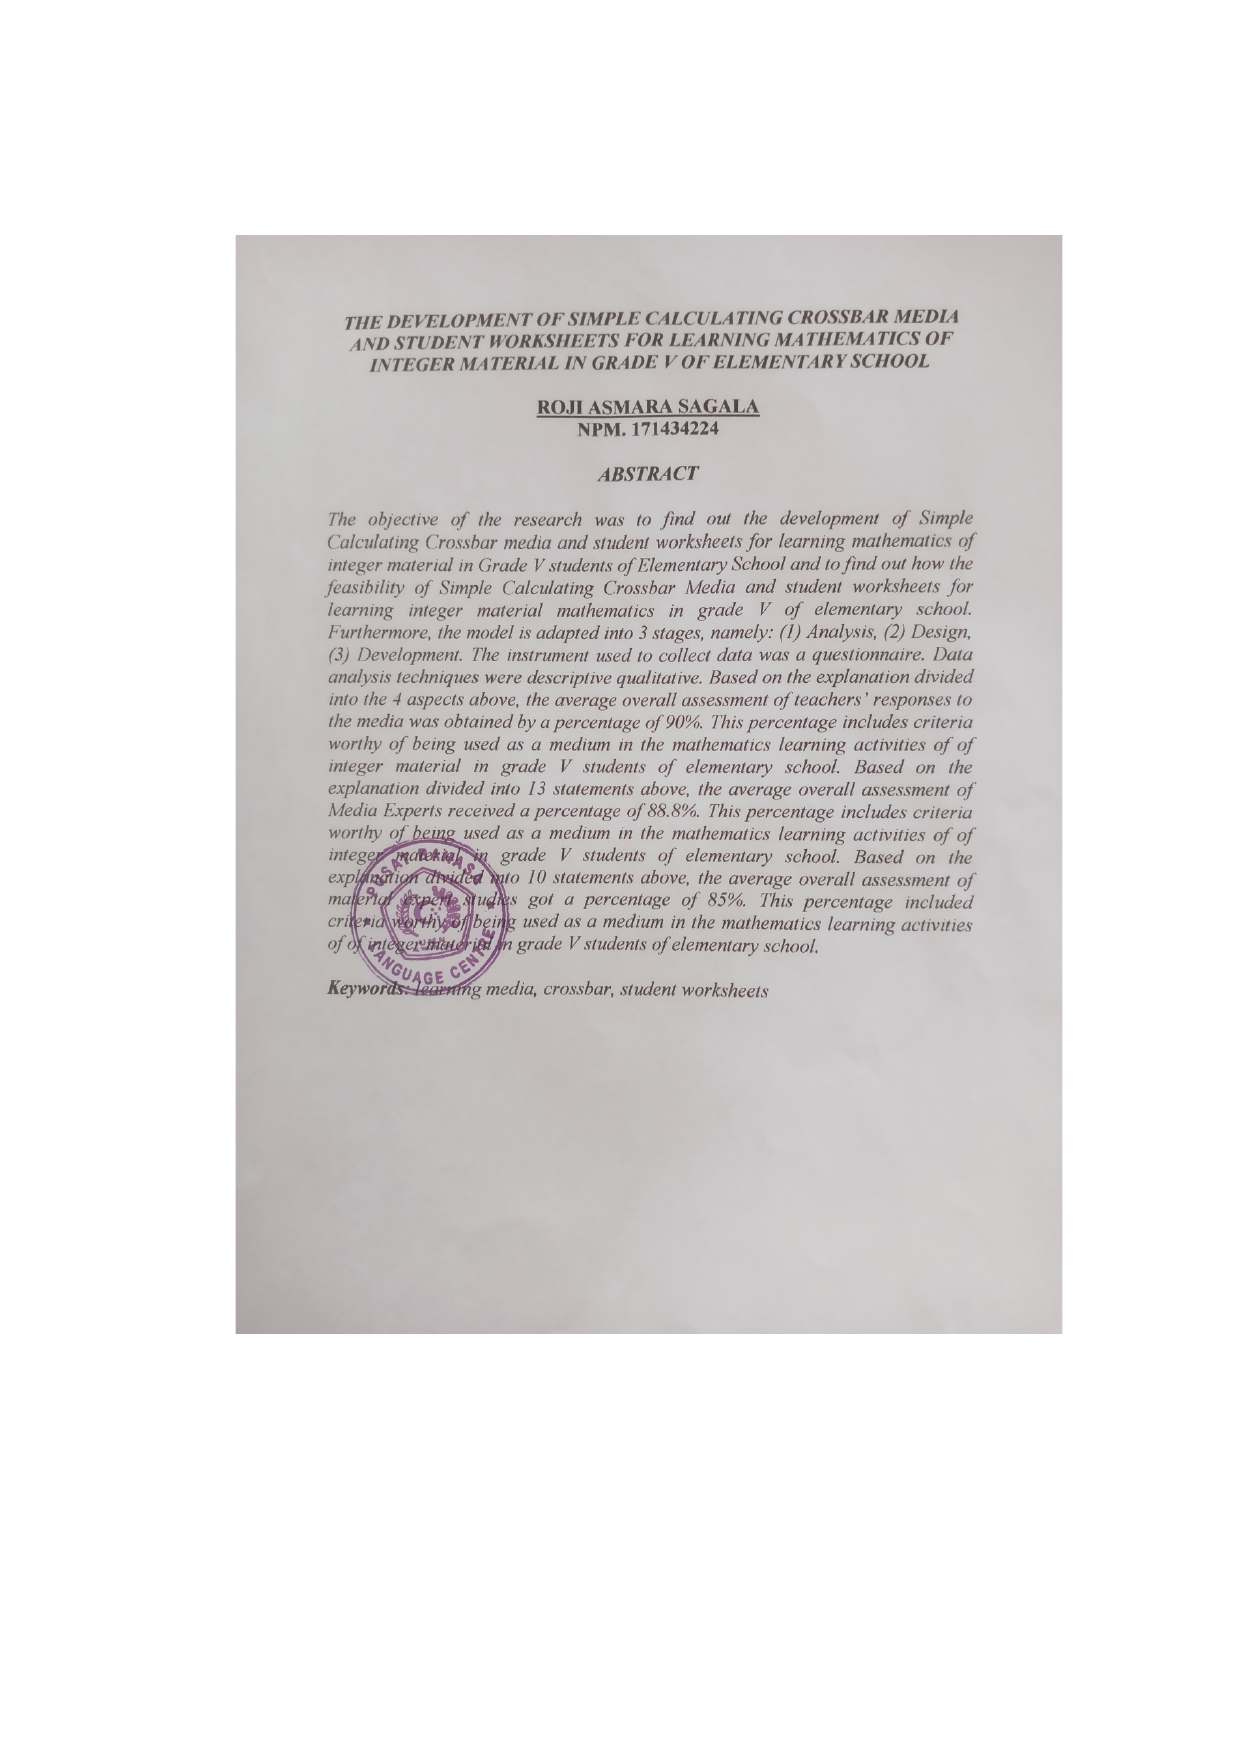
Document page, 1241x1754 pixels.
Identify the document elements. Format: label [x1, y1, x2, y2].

picture [235, 235, 1063, 1334]
